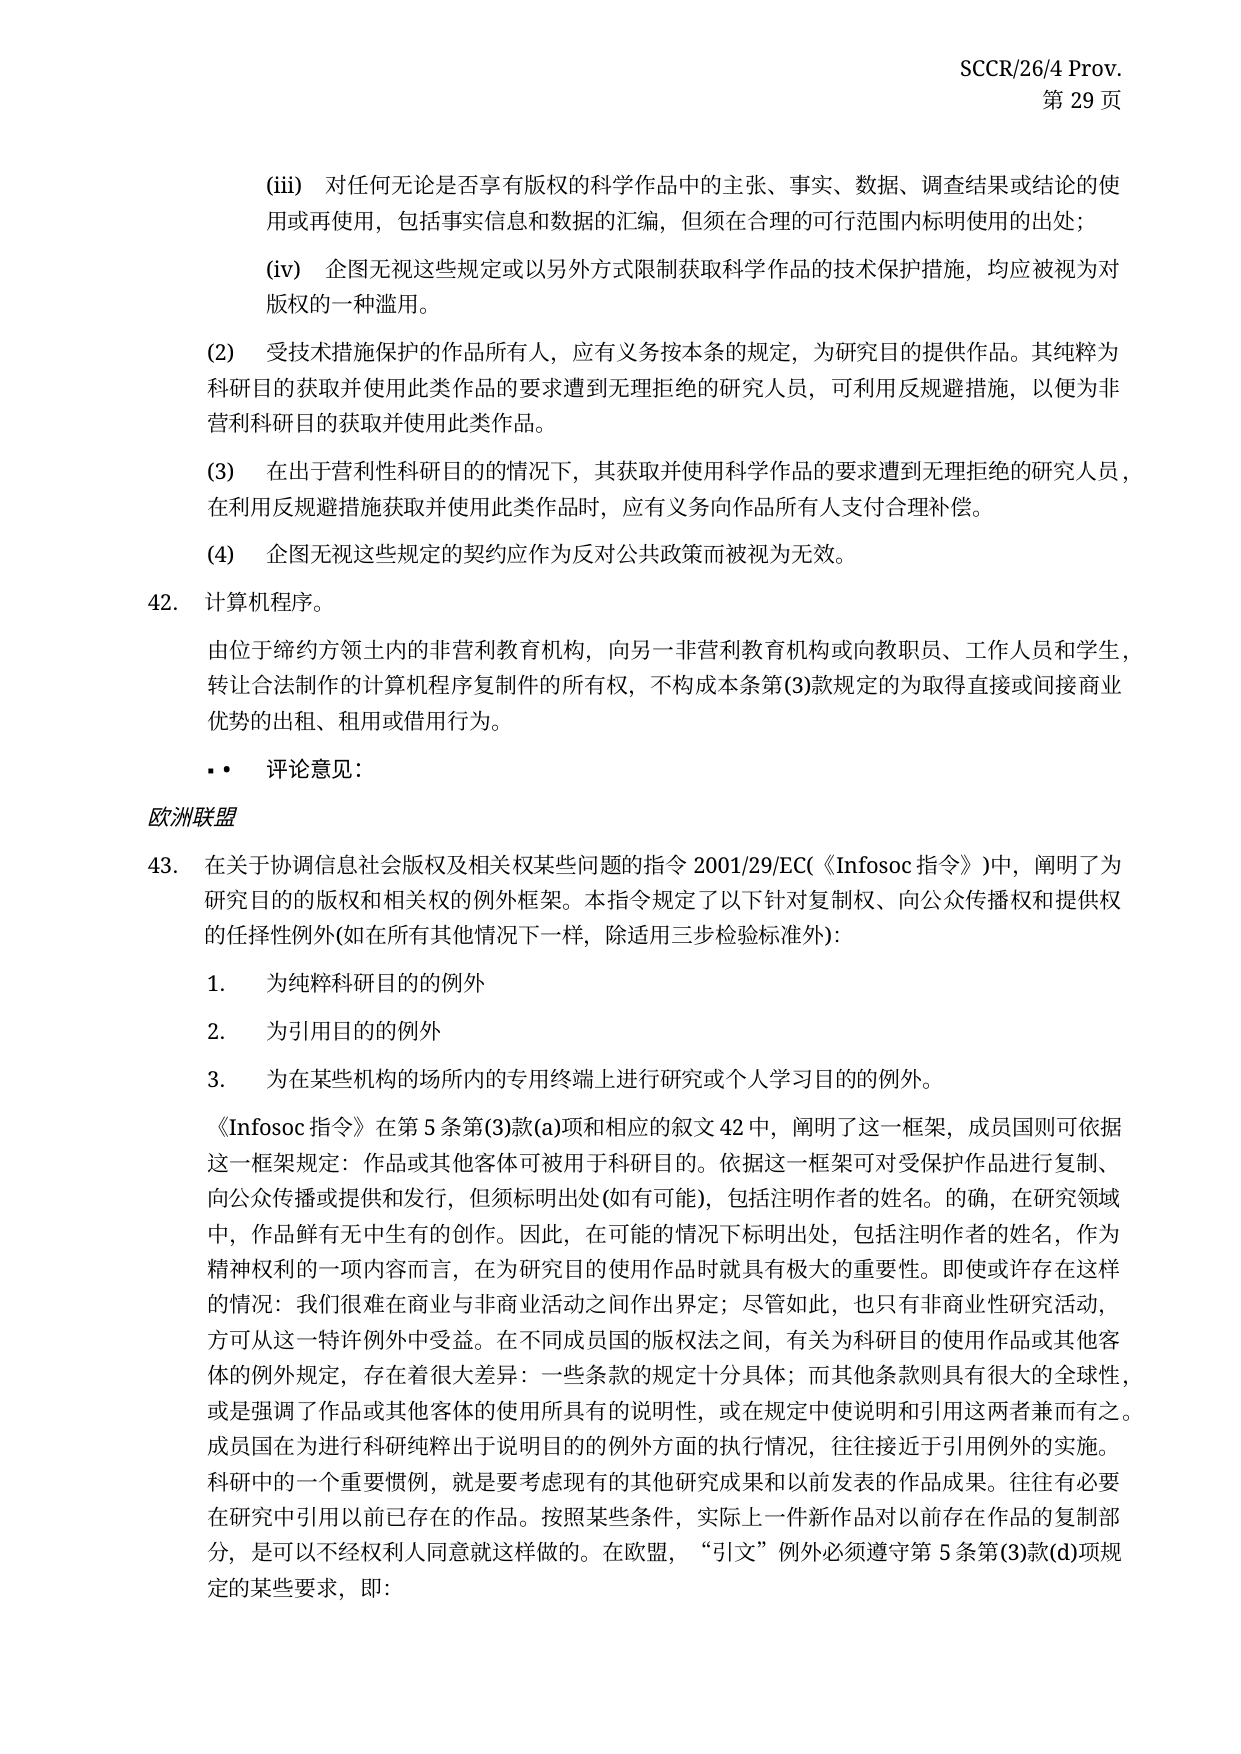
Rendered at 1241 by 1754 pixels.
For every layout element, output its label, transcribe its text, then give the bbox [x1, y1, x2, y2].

list • 评论意见： [207, 748, 1122, 784]
text (iii) 对任何无论是否享有版权的科学作品中的主张、事实、数据、调查结果或结论的使用或再使用，包括事实信息和数据的汇编，但须在合理的可行范围内标明使用的出处； [266, 165, 1122, 236]
text 《Infosoc指令》在第5条第(3)款(a)项和相应的叙文42中，阐明了这一框架，成员国则可依据这一框架规定：作品或其他客体可被用于科研目的。依据这一框架可对受保护作品进行复制、向公众传播或提供和发行，但须标明出处(如有可能)，包括注明作者的姓名。的确，在研究领域中，作品鲜有无中生有的创作。因此，在可能的情况下标明出处，包括注明作者的姓名，作为精神权利的一项内容而言，在为研究目的使用作品时就具有极大的重要性。即使或许存在这样的情况：我们很难在商业与非商业活动之间作出界定；尽管如此，也只有非商业性研究活动，方可从这一特许例外中受益。在不同成员国的版权法之间，有关为科研目的使用作品或其他客体的例外规定，存在着很大差异：一些条款的规定十分具体；而其他条款则具有很大的全球性，或是强调了作品或其他客体的使用所具有的说明性，或在规定中使说明和引用这两者兼而有之。成员国在为进行科研纯粹出于说明目的的例外方面的执行情况，往往接近于引用例外的实施。科研中的一个重要惯例，就是要考虑现有的其他研究成果和以前发表的作品成果。往往有必要在研究中引用以前已存在的作品。按照某些条件，实际上一件新作品对以前存在作品的复制部分，是可以不经权利人同意就这样做的。在欧盟，“引文”例外必须遵守第5条第(3)款(d)项规定的某些要求，即： [207, 1107, 1122, 1602]
text 欧洲联盟 [148, 796, 1122, 832]
text 1． 为纯粹科研目的的例外 [207, 963, 1122, 998]
text 3． 为在某些机构的场所内的专用终端上进行研究或个人学习目的的例外。 [207, 1059, 1122, 1094]
text (4) 企图无视这些规定的契约应作为反对公共政策而被视为无效。 [207, 534, 1122, 569]
text ． 计算机程序。 [148, 582, 1122, 617]
text (2) 受技术措施保护的作品所有人，应有义务按本条的规定，为研究目的提供作品。其纯粹为科研目的获取并使用此类作品的要求遭到无理拒绝的研究人员，可利用反规避措施，以便为非营利科研目的获取并使用此类作品。 [207, 332, 1122, 438]
text 由位于缔约方领土内的非营利教育机构，向另一非营利教育机构或向教职员、工作人员和学生，转让合法制作的计算机程序复制件的所有权，不构成本条第(3)款规定的为取得直接或间接商业优势的出租、租用或借用行为。 [207, 629, 1122, 736]
text (iv) 企图无视这些规定或以另外方式限制获取科学作品的技术保护措施，均应被视为对版权的一种滥用。 [266, 248, 1122, 319]
text 2． 为引用目的的例外 [207, 1011, 1122, 1046]
text ． 在关于协调信息社会版权及相关权某些问题的指令2001/29/EC(《Infosoc指令》)中，阐明了为研究目的的版权和相关权的例外框架。本指令规定了以下针对复制权、向公众传播权和提供权的任择性例外(如在所有其他情况下一样，除适用三步检验标准外)： [148, 844, 1122, 950]
text (3) 在出于营利性科研目的的情况下，其获取并使用科学作品的要求遭到无理拒绝的研究人员，在利用反规避措施获取并使用此类作品时，应有义务向作品所有人支付合理补偿。 [207, 450, 1122, 521]
